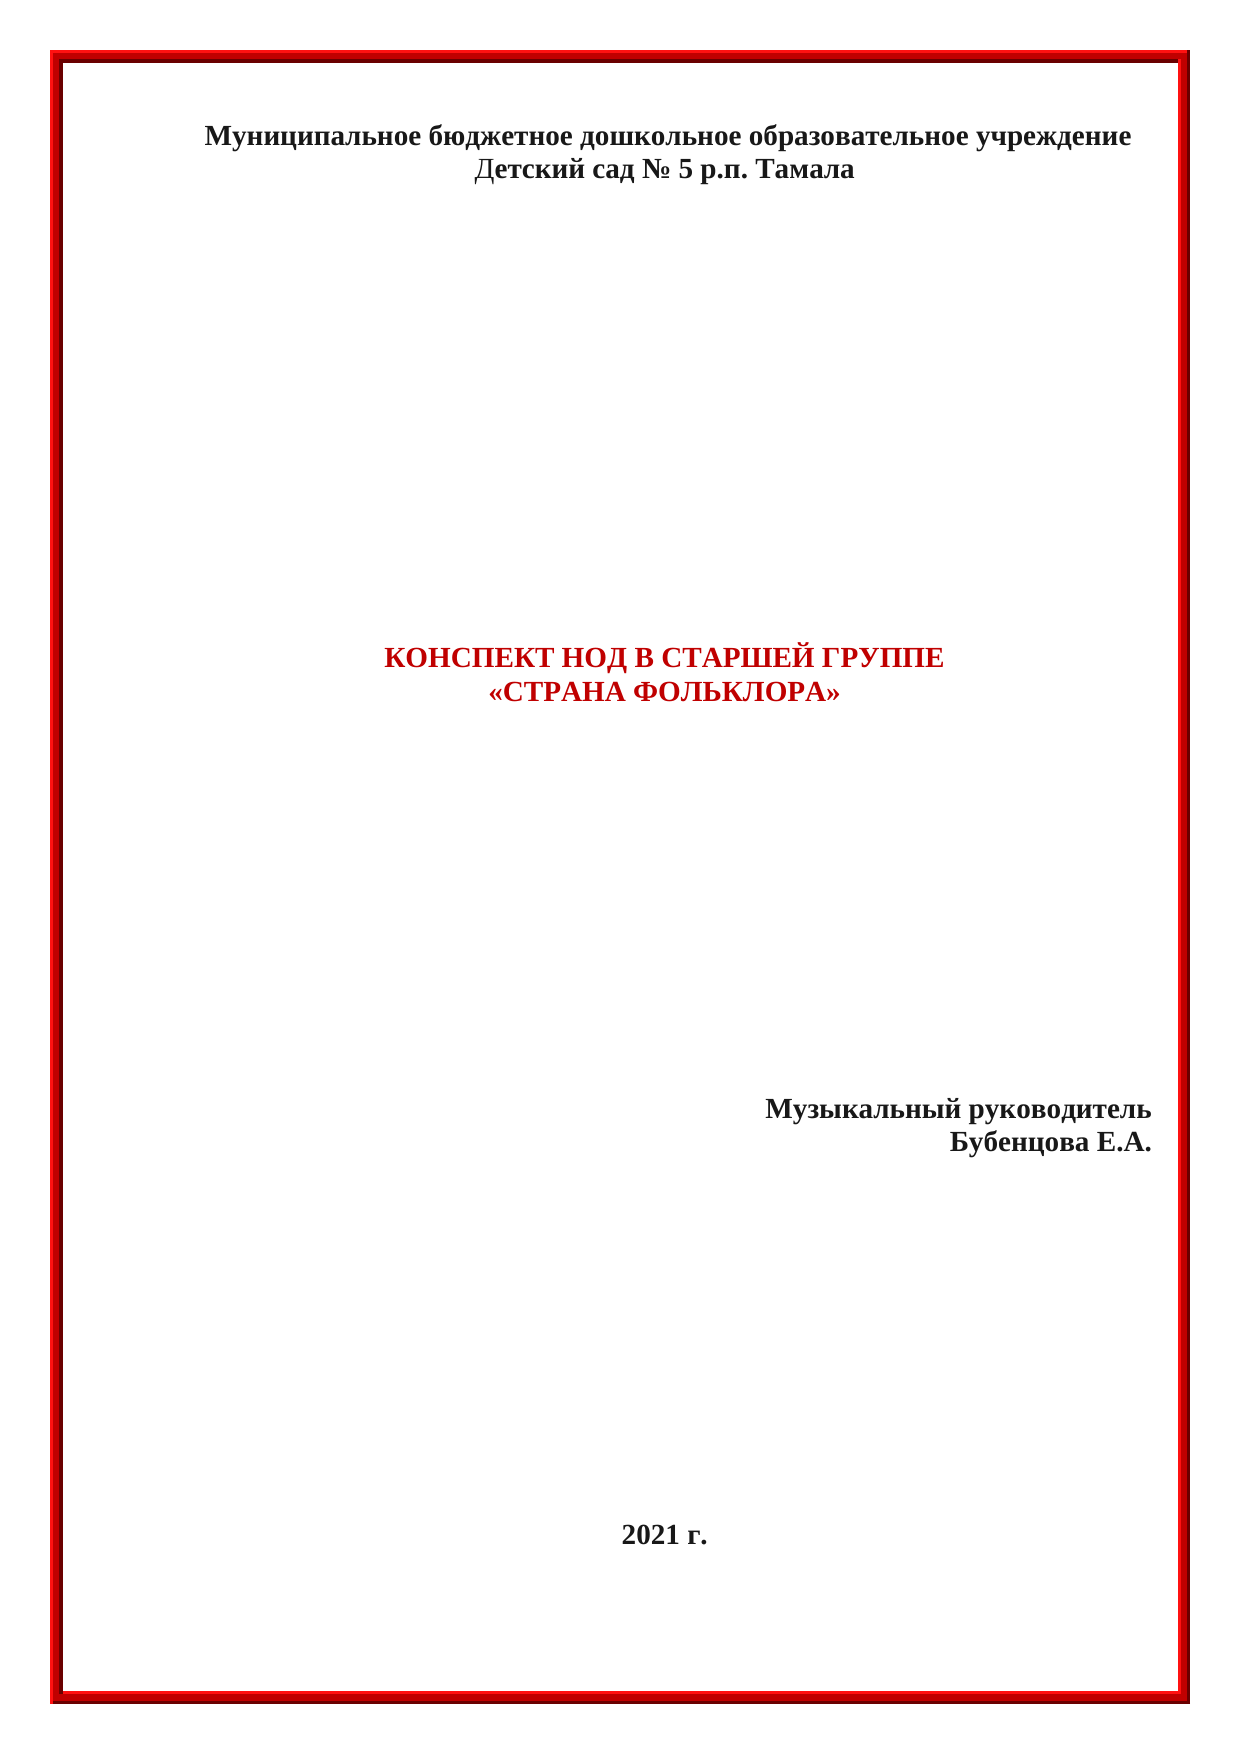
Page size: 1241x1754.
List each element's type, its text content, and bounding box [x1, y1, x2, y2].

text Музыкальный руководитель [177, 1091, 1152, 1124]
text 2021 г. [177, 1517, 1152, 1551]
text Бубенцова Е.А. [177, 1124, 1152, 1158]
text «СТРАНА ФОЛЬКЛОРА» [177, 674, 1152, 707]
text Муниципальное бюджетное дошкольное образовательное учреждение [177, 118, 1152, 152]
text КОНСПЕКТ НОД В СТАРШЕЙ ГРУППЕ [177, 640, 1152, 674]
text Детский сад № 5 р.п. Тамала [177, 152, 1152, 185]
